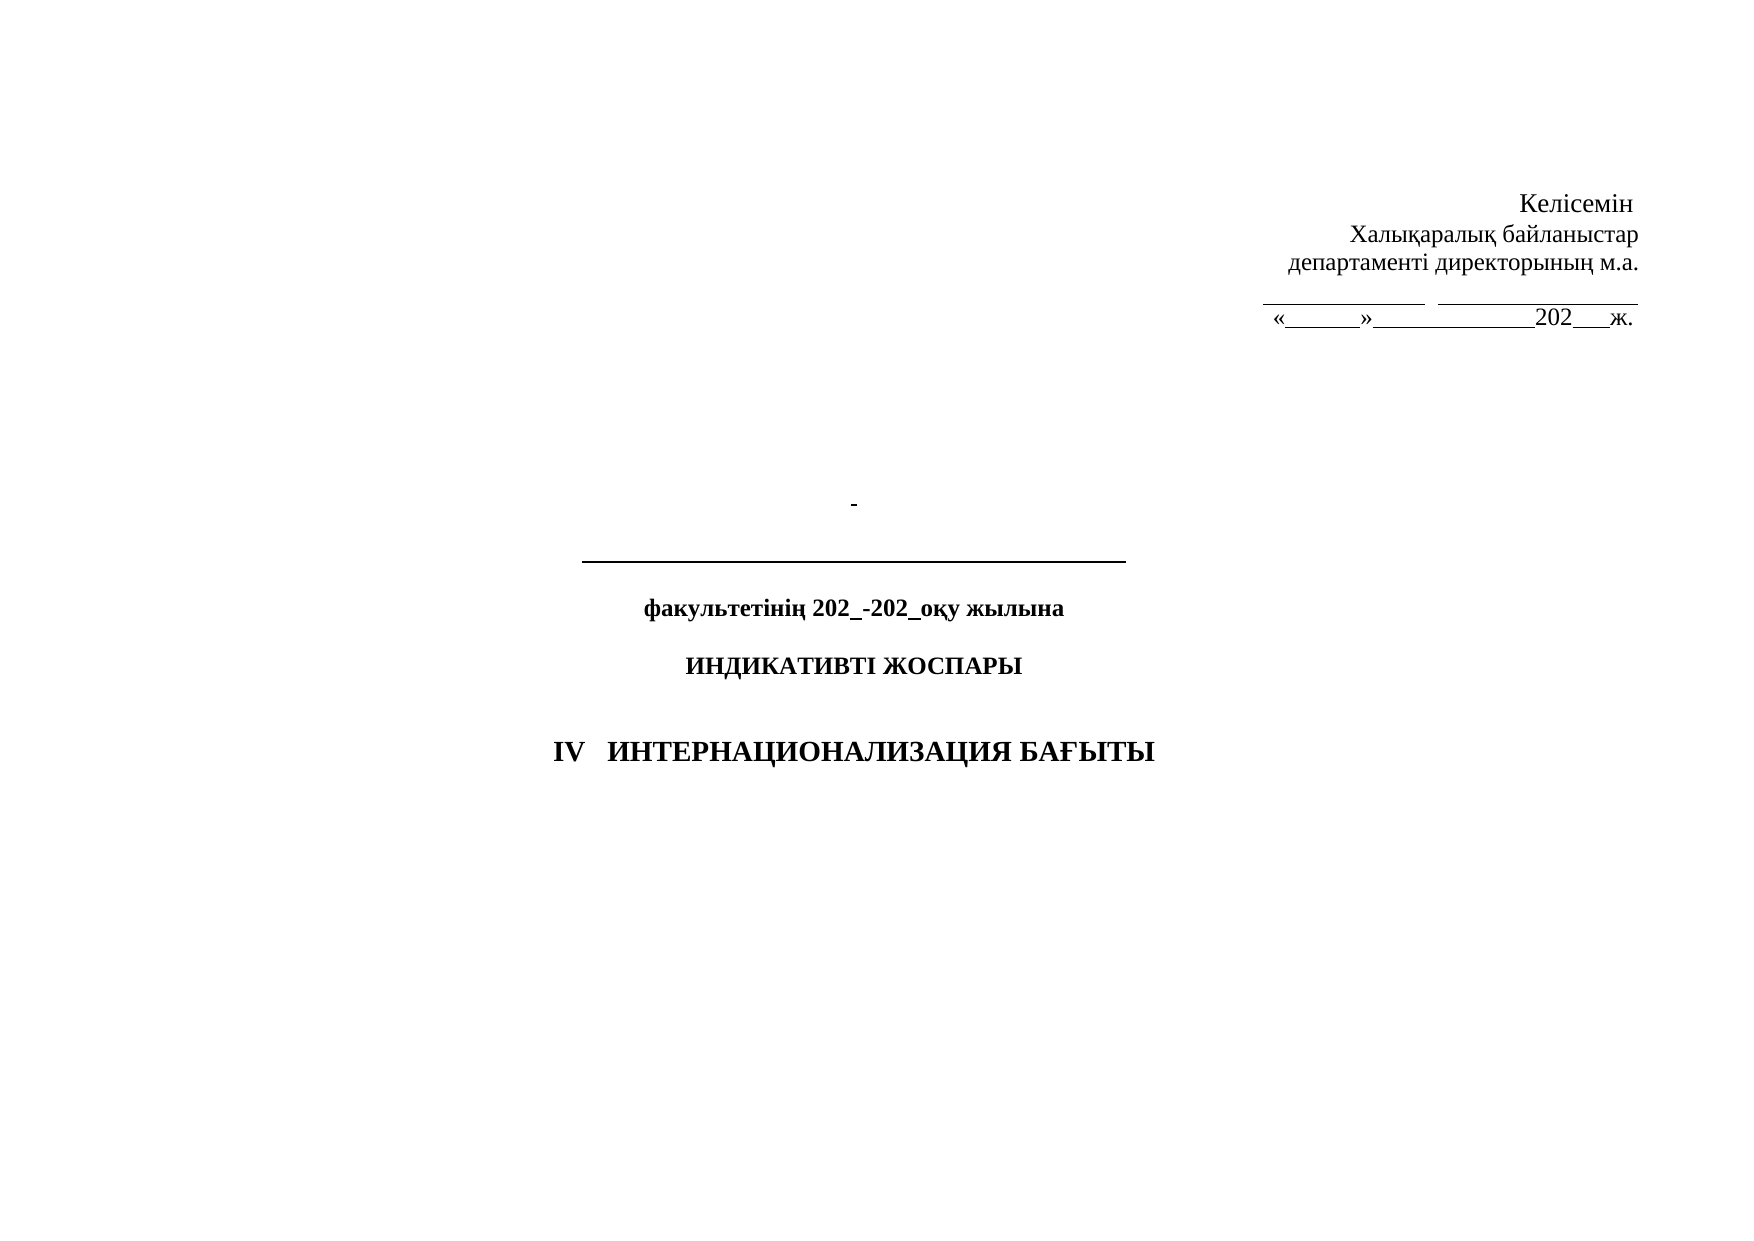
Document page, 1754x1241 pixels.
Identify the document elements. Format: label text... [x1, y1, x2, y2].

text Халықаралық байланыстар департаменті директорының м.а. [1263, 219, 1639, 276]
text « » 202 ж. [98, 300, 1633, 331]
text ИНДИКАТИВТІ ЖОСПАРЫ [414, 651, 1294, 680]
subtitle IV ИНТЕРНАЦИОНАЛИЗАЦИЯ БАҒЫТЫ [98, 734, 1610, 768]
text Келісемін [98, 188, 1633, 219]
subtitle факультетінің 202 -202 оқу жылына [524, 479, 1184, 622]
